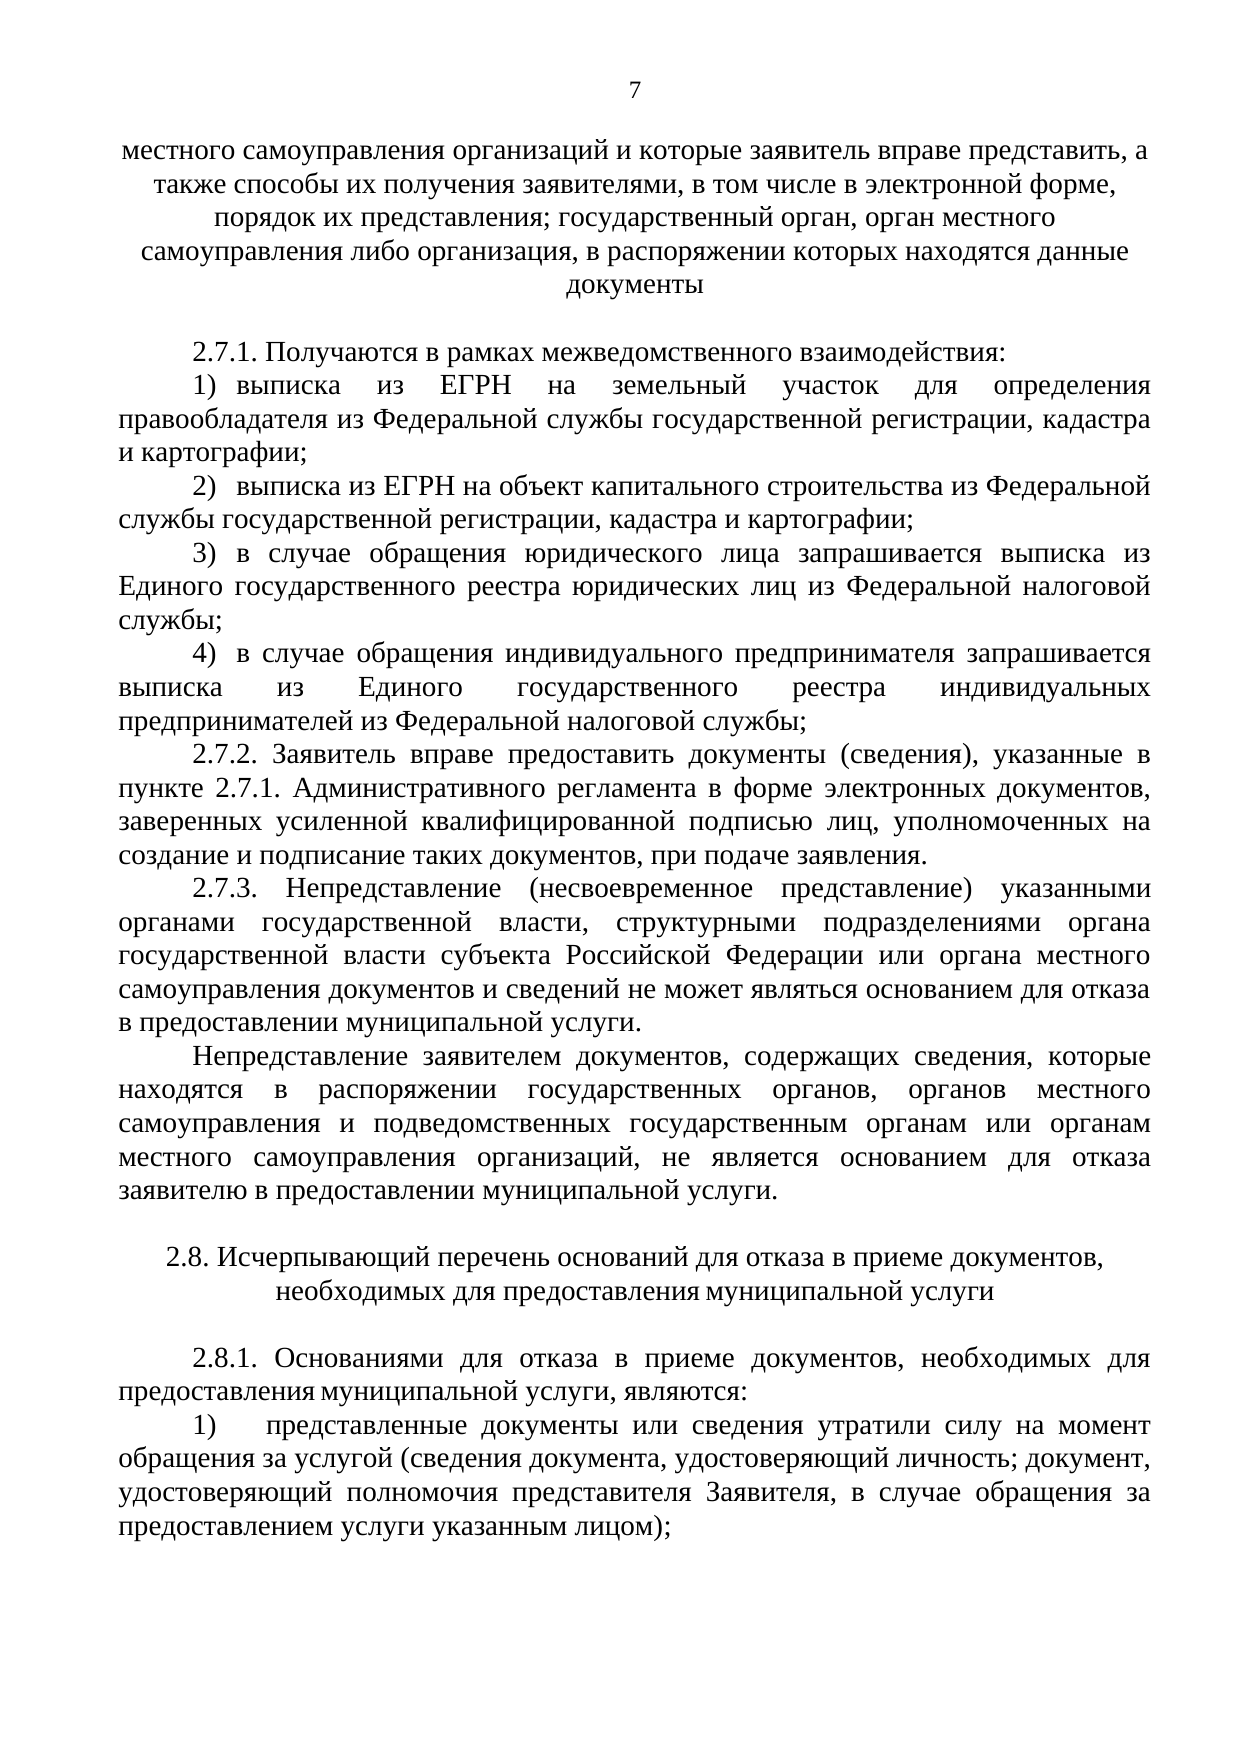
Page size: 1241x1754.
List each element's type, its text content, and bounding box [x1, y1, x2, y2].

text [118, 132, 1152, 300]
text 2.8. Исчерпывающий перечень оснований для отказа в приеме документов, необходимых для предоставления муниципальной услуги [118, 1239, 1152, 1306]
text Непредставление заявителем документов, содержащих сведения, которые находятся в распоряжении государственных органов, органов местного самоуправления и подведомственных государственным органам или органам местного самоуправления организаций, не является основанием для отказа заявителю в предоставлении муниципальной услуги. [118, 1038, 1152, 1206]
text 2.7.2. Заявитель вправе предоставить документы (сведения), указанные в пункте 2.7.1. Административного регламента в форме электронных документов, заверенных усиленной квалифицированной подписью лиц, уполномоченных на создание и подписание таких документов, при подаче заявления. [118, 736, 1152, 870]
list выписка из ЕГРН на земельный участок для определения правообладателя из Федеральной службы государственной регистрации, кадастра и картографии; [118, 367, 1152, 468]
text 2.7.3. Непредставление (несвоевременное представление) указанными органами государственной власти, структурными подразделениями органа государственной власти субъекта Российской Федерации или органа местного самоуправления документов и сведений не может являться основанием для отказа в предоставлении муниципальной услуги. [118, 870, 1152, 1038]
list в случае обращения юридического лица запрашивается выписка из Единого государственного реестра юридических лиц из Федеральной налоговой службы; [118, 535, 1152, 636]
text 2.8.1. Основаниями для отказа в приеме документов, необходимых для предоставления муниципальной услуги, являются: [118, 1340, 1152, 1407]
text 2.7.1. Получаются в рамках межведомственного взаимодействия: [118, 334, 1152, 367]
text 1) представленные документы или сведения утратили силу на момент обращения за услугой (сведения документа, удостоверяющий личность; документ, удостоверяющий полномочия представителя Заявителя, в случае обращения за предоставлением услуги указанным лицом); [118, 1407, 1152, 1541]
list в случае обращения индивидуального предпринимателя запрашивается выписка из Единого государственного реестра индивидуальных предпринимателей из Федеральной налоговой службы; [118, 636, 1152, 736]
list выписка из ЕГРН на объект капитального строительства из Федеральной службы государственной регистрации, кадастра и картографии; [118, 468, 1152, 535]
